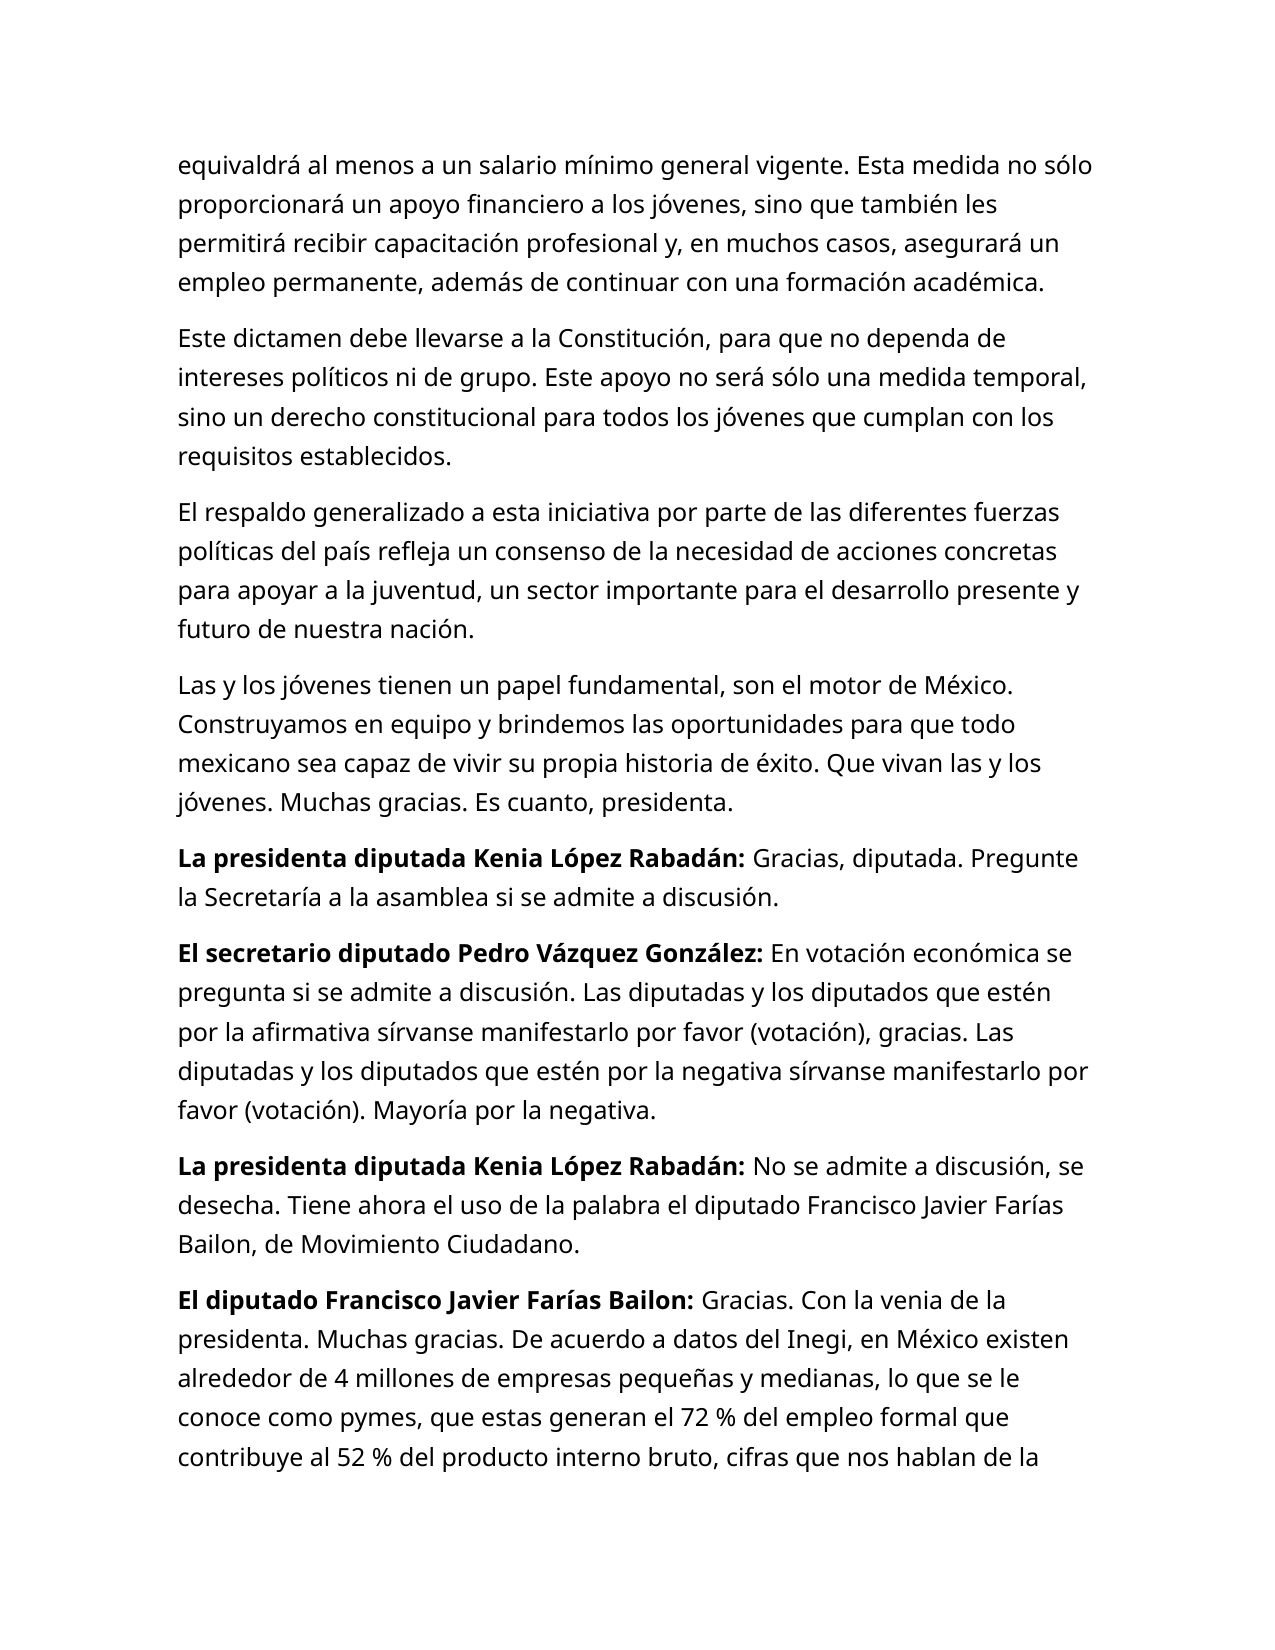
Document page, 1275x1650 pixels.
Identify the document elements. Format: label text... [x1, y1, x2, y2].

text El secretario diputado Pedro Vázquez González: En votación económica se pregunta si se admite a discusión. Las diputadas y los diputados que estén por la afirmativa sírvanse manifestarlo por favor (votación), gracias. Las diputadas y los diputados que estén por la negativa sírvanse manifestarlo por favor (votación). Mayoría por la negativa. [177, 936, 1098, 1127]
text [177, 1283, 1098, 1473]
text Este dictamen debe llevarse a la Constitución, para que no dependa de intereses políticos ni de grupo. Este apoyo no será sólo una medida temporal, sino un derecho constitucional para todos los jóvenes que cumplan con los requisitos establecidos. [177, 321, 1098, 472]
text El respaldo generalizado a esta iniciativa por parte de las diferentes fuerzas políticas del país refleja un consenso de la necesidad de acciones concretas para apoyar a la juventud, un sector importante para el desarrollo presente y futuro de nuestra nación. [177, 494, 1098, 646]
text La presidenta diputada Kenia López Rabadán: No se admite a discusión, se desecha. Tiene ahora el uso de la palabra el diputado Francisco Javier Farías Bailon, de Movimiento Ciudadano. [177, 1148, 1098, 1261]
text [177, 148, 1098, 299]
text La presidenta diputada Kenia López Rabadán: Gracias, diputada. Pregunte la Secretaría a la asamblea si se admite a discusión. [177, 841, 1098, 914]
text Las y los jóvenes tienen un papel fundamental, son el motor de México. Construyamos en equipo y brindemos las oportunidades para que todo mexicano sea capaz de vivir su propia historia de éxito. Que vivan las y los jóvenes. Muchas gracias. Es cuanto, presidenta. [177, 668, 1098, 819]
